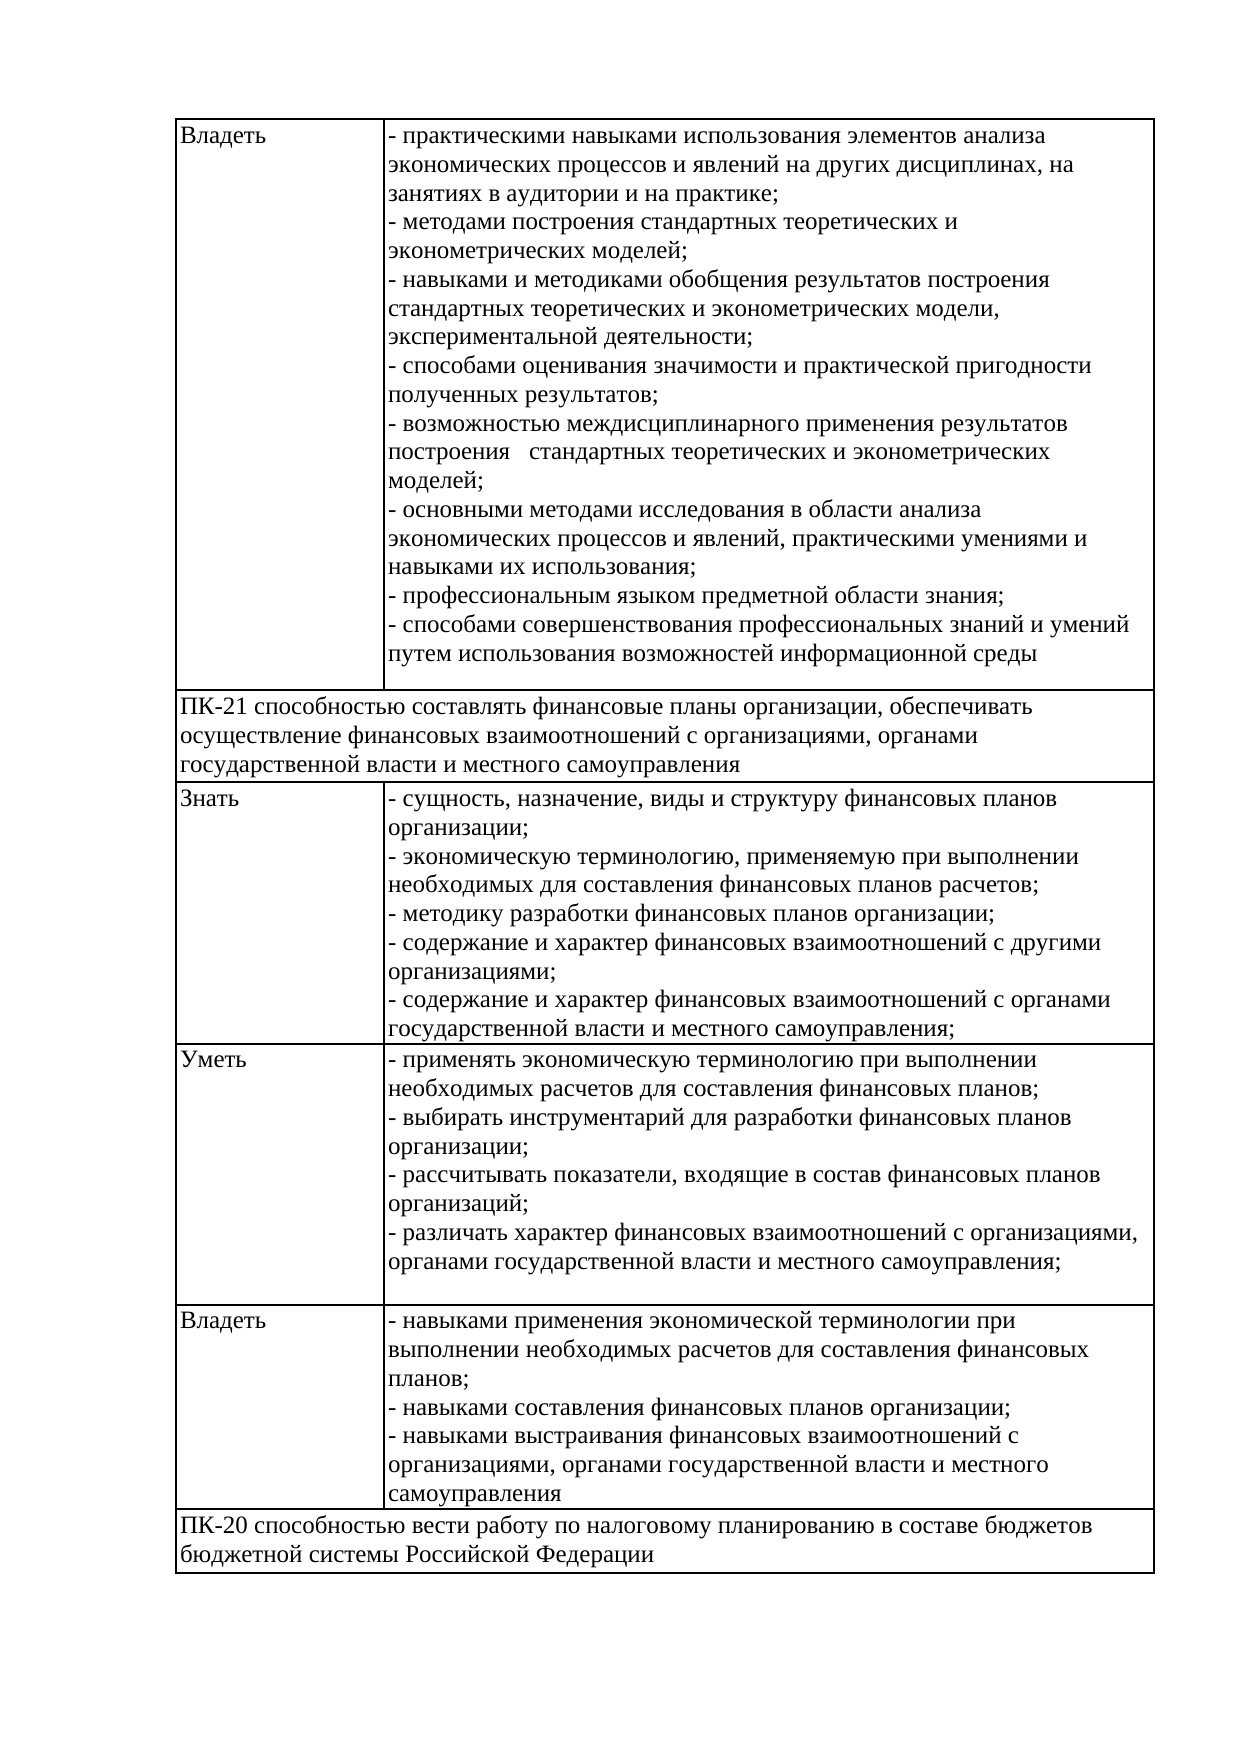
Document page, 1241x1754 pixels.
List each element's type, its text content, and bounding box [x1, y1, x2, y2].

table_cell ПК-20 способностью вести работу по налоговому планированию в составе бюджетов бюджетной системы Российской Федерации [177, 1510, 1153, 1572]
table_cell ПК-21 способностью составлять финансовые планы организации, обеспечивать осуществление финансовых взаимоотношений с организациями, органами государственной власти и местного самоуправления [177, 691, 1153, 781]
table_cell - навыками применения экономической терминологии при выполнении необходимых расчетов для составления финансовых планов; - навыками составления финансовых планов организации; - навыками выстраивания финансовых взаимоотношений с организациями, органами государственной власти и местного самоуправления [385, 1306, 1153, 1508]
table_cell Знать [177, 783, 383, 1042]
table_header Владеть [177, 120, 383, 689]
table_cell Уметь [177, 1045, 383, 1303]
table_cell - сущность, назначение, виды и структуру финансовых планов организации; - экономическую терминологию, применяемую при выполнении необходимых для составления финансовых планов расчетов; - методику разработки финансовых планов организации; - содержание и характер финансовых взаимоотношений с другими организациями; - содержание и характер финансовых взаимоотношений с органами государственной власти и местного самоуправления; [385, 783, 1153, 1042]
table_cell - применять экономическую терминологию при выполнении необходимых расчетов для составления финансовых планов; - выбирать инструментарий для разработки финансовых планов организации; - рассчитывать показатели, входящие в состав финансовых планов организаций; - различать характер финансовых взаимоотношений с организациями, органами государственной власти и местного самоуправления; [385, 1045, 1153, 1303]
table_header - практическими навыками использования элементов анализа экономических процессов и явлений на других дисциплинах, на занятиях в аудитории и на практике; - методами построения стандартных теоретических и эконометрических моделей; - навыками и методиками обобщения результатов построения стандартных теоретических и эконометрических модели, экспериментальной деятельности; - способами оценивания значимости и практической пригодности полученных результатов; - возможностью междисциплинарного применения результатов построения стандартных теоретических и эконометрических моделей; - основными методами исследования в области анализа экономических процессов и явлений, практическими умениями и навыками их использования; - профессиональным языком предметной области знания; - способами совершенствования профессиональных знаний и умений путем использования возможностей информационной среды [385, 120, 1153, 689]
table_cell Владеть [177, 1306, 383, 1508]
